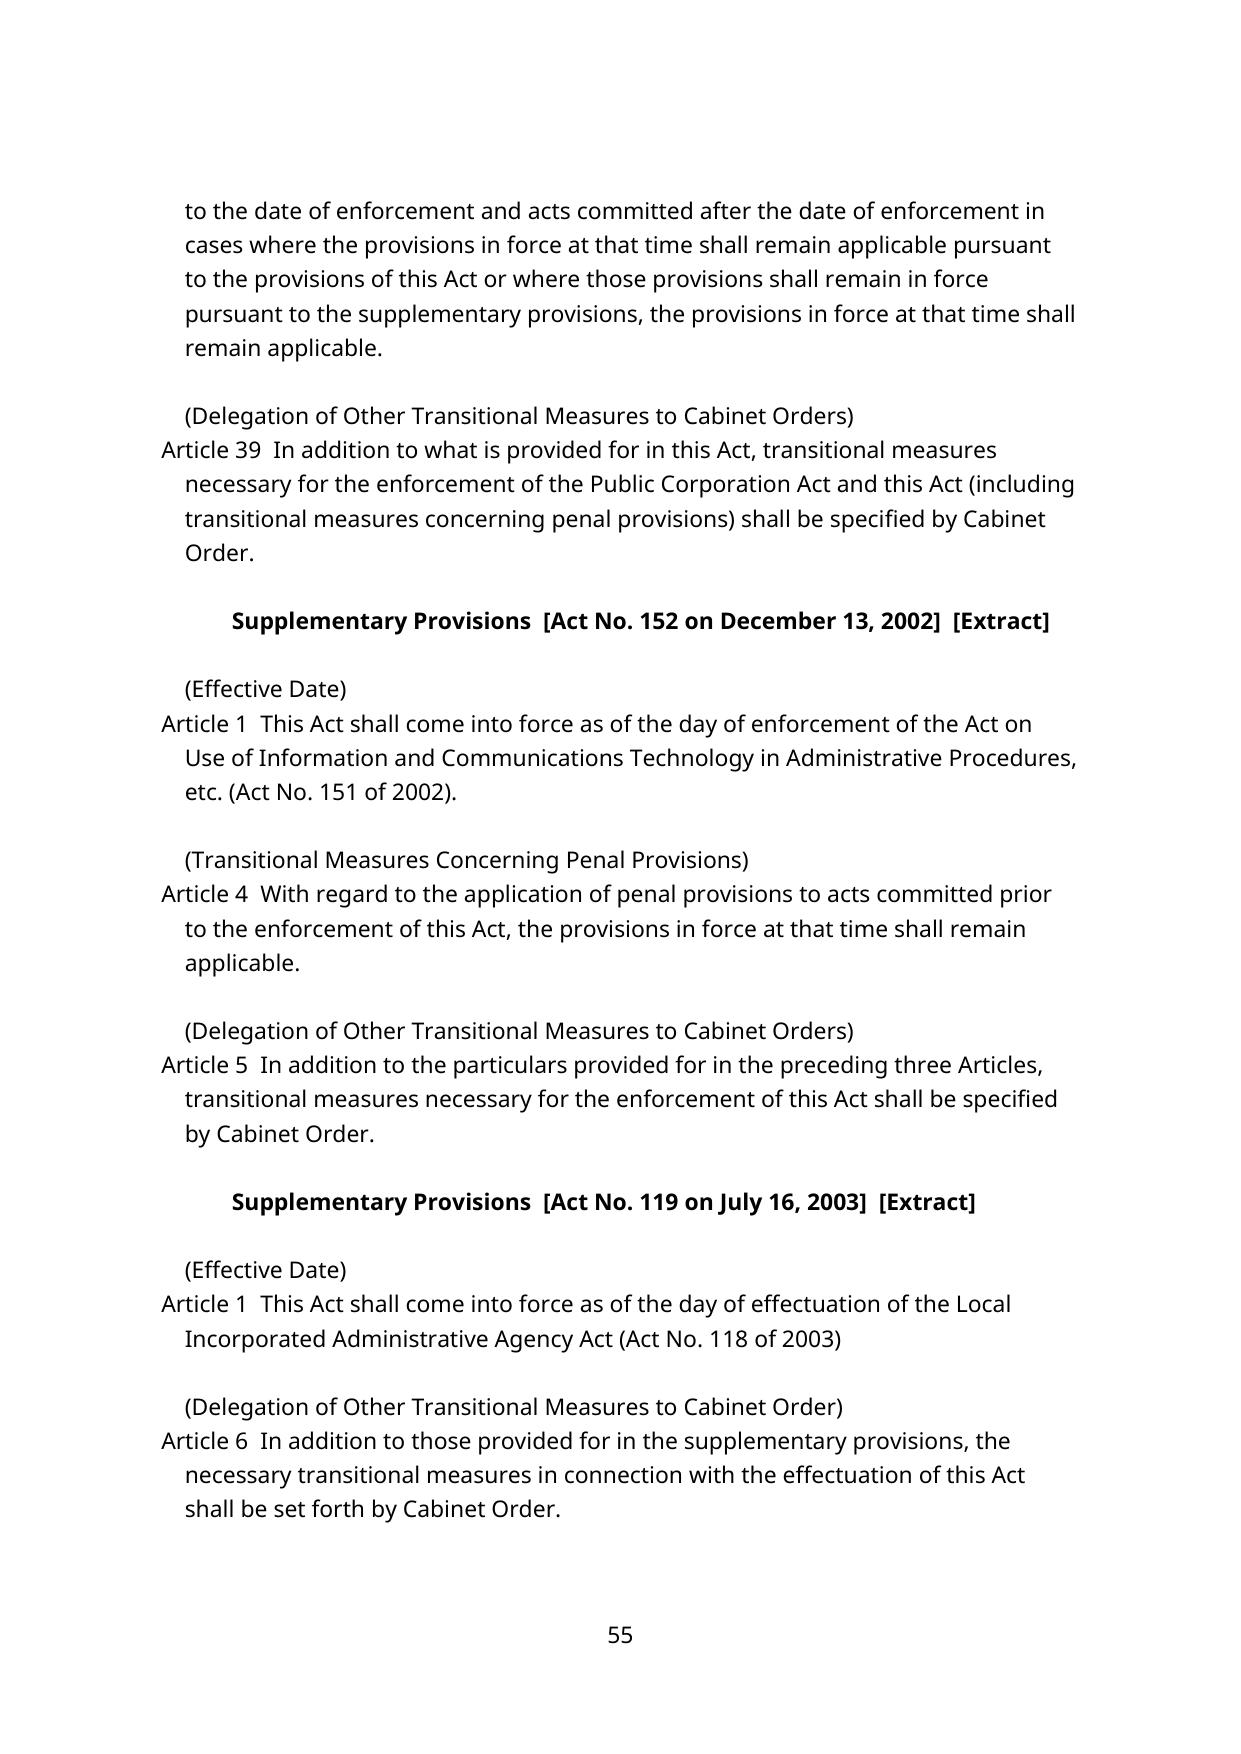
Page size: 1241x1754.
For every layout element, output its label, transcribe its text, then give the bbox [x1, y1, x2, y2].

text Supplementary Provisions [Act No. 152 on December 13, 2002] [Extract] [230, 604, 1079, 638]
text Article 1 This Act shall come into force as of the day of enforcement of the Act on Use of Information and Communications Technology in Administrative Procedures, etc. (Act No. 151 of 2002). [161, 706, 1079, 809]
text (Transitional Measures Concerning Penal Provisions) [184, 843, 1079, 877]
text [161, 194, 1079, 364]
text (Delegation of Other Transitional Measures to Cabinet Orders) [184, 1014, 1079, 1048]
text (Delegation of Other Transitional Measures to Cabinet Order) [184, 1389, 1079, 1424]
text Supplementary Provisions [Act No. 119 on July 16, 2003] [Extract] [230, 1184, 1079, 1219]
text Article 1 This Act shall come into force as of the day of effectuation of the Local Incorporated Administrative Agency Act (Act No. 118 of 2003) [161, 1287, 1079, 1355]
text Article 39 In addition to what is provided for in this Act, transitional measures necessary for the enforcement of the Public Corporation Act and this Act (including transitional measures concerning penal provisions) shall be specified by Cabinet Order. [161, 433, 1079, 569]
text (Delegation of Other Transitional Measures to Cabinet Orders) [184, 399, 1079, 433]
text Article 6 In addition to those provided for in the supplementary provisions, the necessary transitional measures in connection with the effectuation of this Act shall be set forth by Cabinet Order. [161, 1424, 1079, 1526]
text (Effective Date) [184, 1253, 1079, 1287]
text Article 5 In addition to the particulars provided for in the preceding three Articles, transitional measures necessary for the enforcement of this Act shall be specified by Cabinet Order. [161, 1048, 1079, 1150]
text Article 4 With regard to the application of penal provisions to acts committed prior to the enforcement of this Act, the provisions in force at that time shall remain applicable. [161, 877, 1079, 979]
text (Effective Date) [184, 672, 1079, 706]
